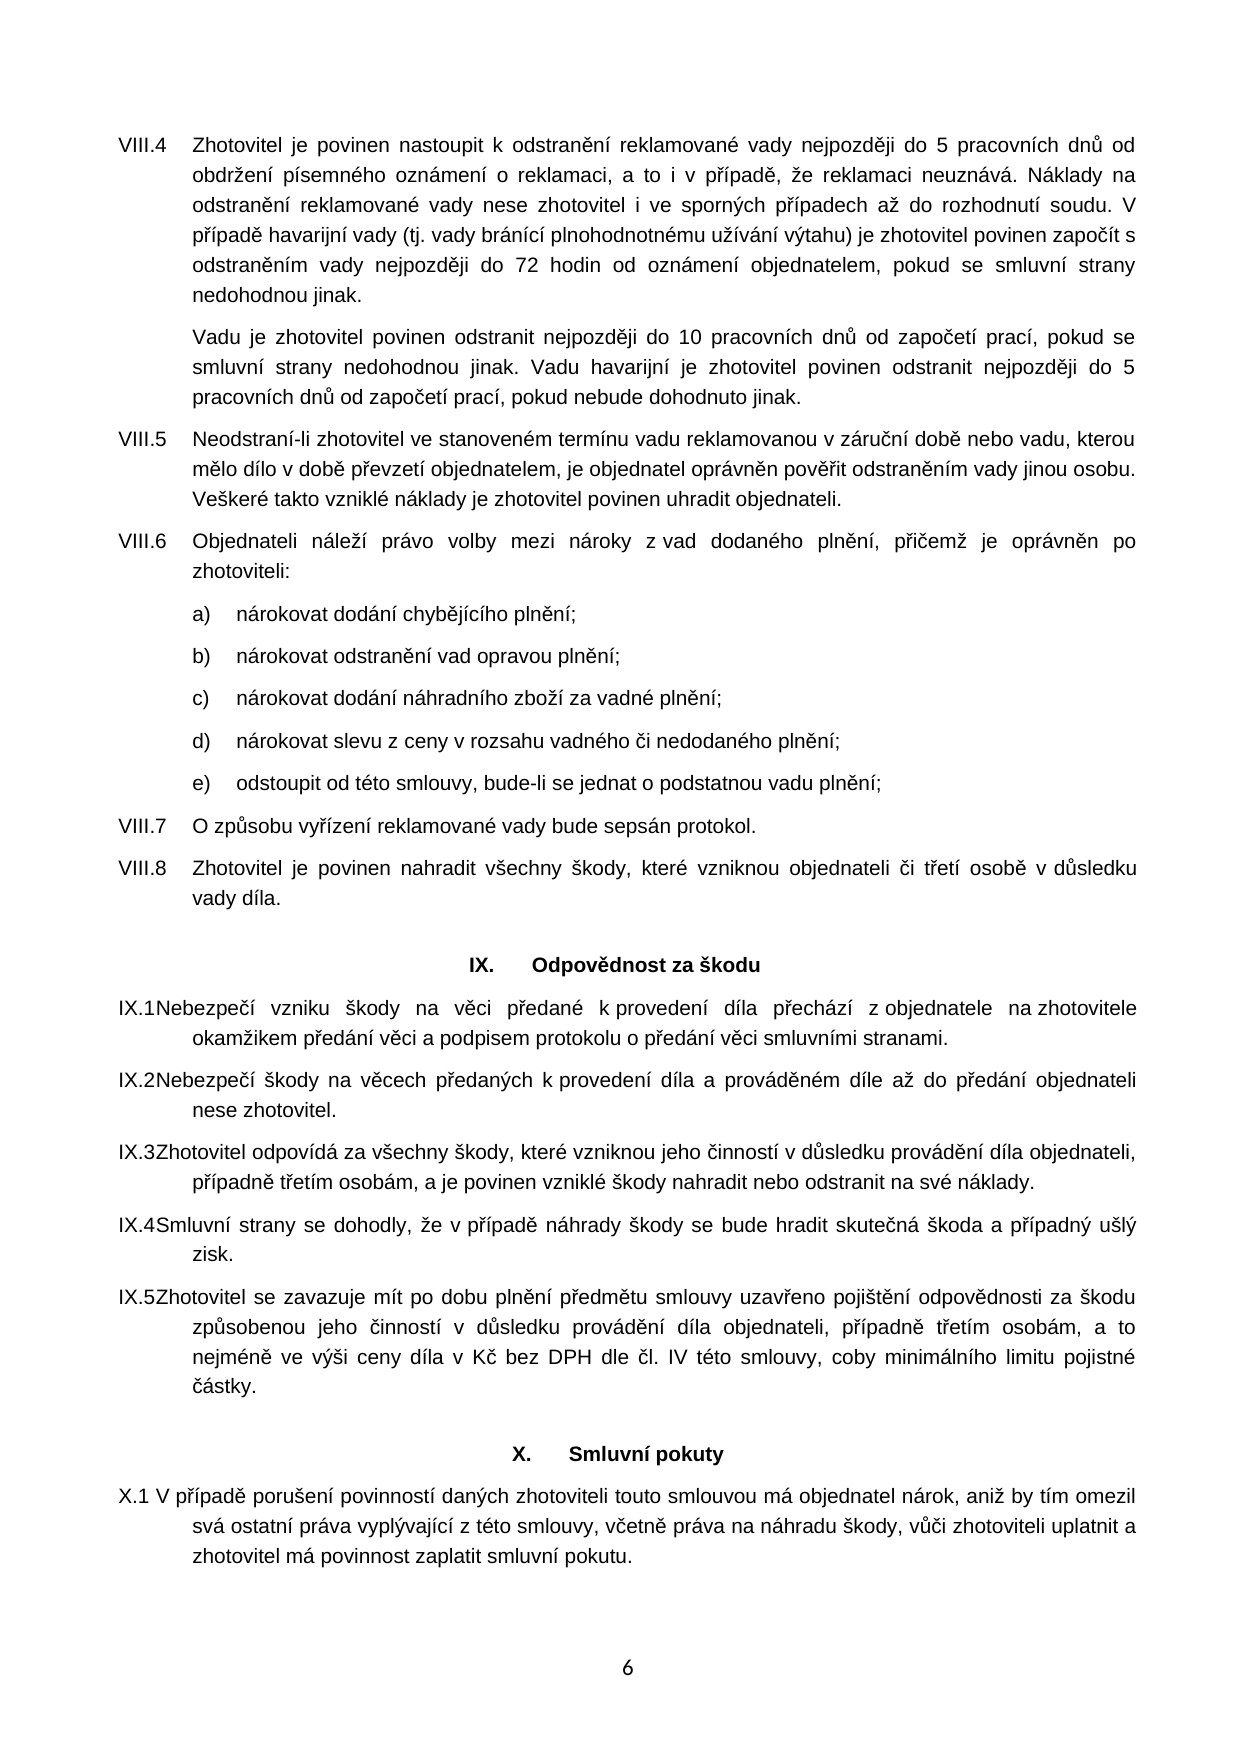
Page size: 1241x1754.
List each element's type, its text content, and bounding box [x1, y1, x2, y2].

list Nebezpečí vzniku škody na věci předané k provedení díla přechází z objednatele na zhotovitele okamžikem předání věci a podpisem protokolu o předání věci smluvními stranami. [118, 996, 1137, 1049]
list Smluvní strany se dohodly, že v případě náhrady škody se bude hradit skutečná škoda a případný ušlý zisk. [118, 1212, 1137, 1266]
list V případě porušení povinností daných zhotoviteli touto smlouvou má objednatel nárok, aniž by tím omezil svá ostatní práva vyplývající z této smlouvy, včetně práva na náhradu škody, vůči zhotoviteli uplatnit a zhotovitel má povinnost zaplatit smluvní pokutu. [118, 1484, 1137, 1568]
list nárokovat dodání náhradního zboží za vadné plnění; [192, 686, 1137, 710]
list Zhotovitel se zavazuje mít po dobu plnění předmětu smlouvy uzavřeno pojištění odpovědnosti za škodu způsobenou jeho činností v důsledku provádění díla objednateli, případně třetím osobám, a to nejméně ve výši ceny díla v Kč bez DPH dle čl. IV této smlouvy, coby minimálního limitu pojistné částky. [118, 1285, 1137, 1398]
list nárokovat dodání chybějícího plnění; [192, 601, 1137, 625]
list odstoupit od této smlouvy, bude-li se jednat o podstatnou vadu plnění; [192, 771, 1137, 795]
list nárokovat slevu z ceny v rozsahu vadného či nedodaného plnění; [192, 729, 1137, 753]
list Zhotovitel odpovídá za všechny škody, které vzniknou jeho činností v důsledku provádění díla objednateli, případně třetím osobám, a je povinen vzniklé škody nahradit nebo odstranit na své náklady. [118, 1140, 1137, 1194]
list Smluvní pokuty [118, 1442, 1137, 1466]
list Vadu je zhotovitel povinen odstranit nejpozději do 10 pracovních dnů od započetí prací, pokud se smluvní strany nedohodnou jinak. Vadu havarijní je zhotovitel povinen odstranit nejpozději do 5 pracovních dnů od započetí prací, pokud nebude dohodnuto jinak. [192, 325, 1137, 408]
list O způsobu vyřízení reklamované vady bude sepsán protokol. [118, 813, 1137, 837]
list Neodstraní-li zhotovitel ve stanoveném termínu vadu reklamovanou v záruční době nebo vadu, kterou mělo dílo v době převzetí objednatelem, je objednatel oprávněn pověřit odstraněním vady jinou osobu. Veškeré takto vzniklé náklady je zhotovitel povinen uhradit objednateli. [118, 427, 1137, 511]
list nárokovat odstranění vad opravou plnění; [192, 644, 1137, 668]
list Odpovědnost za škodu [118, 953, 1137, 977]
list Zhotovitel je povinen nastoupit k odstranění reklamované vady nejpozději do 5 pracovních dnů od obdržení písemného oznámení o reklamaci, a to i v případě, že reklamaci neuznává. Náklady na odstranění reklamované vady nese zhotovitel i ve sporných případech až do rozhodnutí soudu. V případě havarijní vady (tj. vady bránící plnohodnotnému užívání výtahu) je zhotovitel povinen započít s odstraněním vady nejpozději do 72 hodin od oznámení objednatelem, pokud se smluvní strany nedohodnou jinak. [118, 133, 1137, 306]
list Nebezpečí škody na věcech předaných k provedení díla a prováděném díle až do předání objednateli nese zhotovitel. [118, 1068, 1137, 1122]
list Objednateli náleží právo volby mezi nároky z vad dodaného plnění, přičemž je oprávněn po zhotoviteli: [118, 529, 1137, 583]
list Zhotovitel je povinen nahradit všechny škody, které vzniknou objednateli či třetí osobě v důsledku vady díla. [118, 856, 1137, 910]
